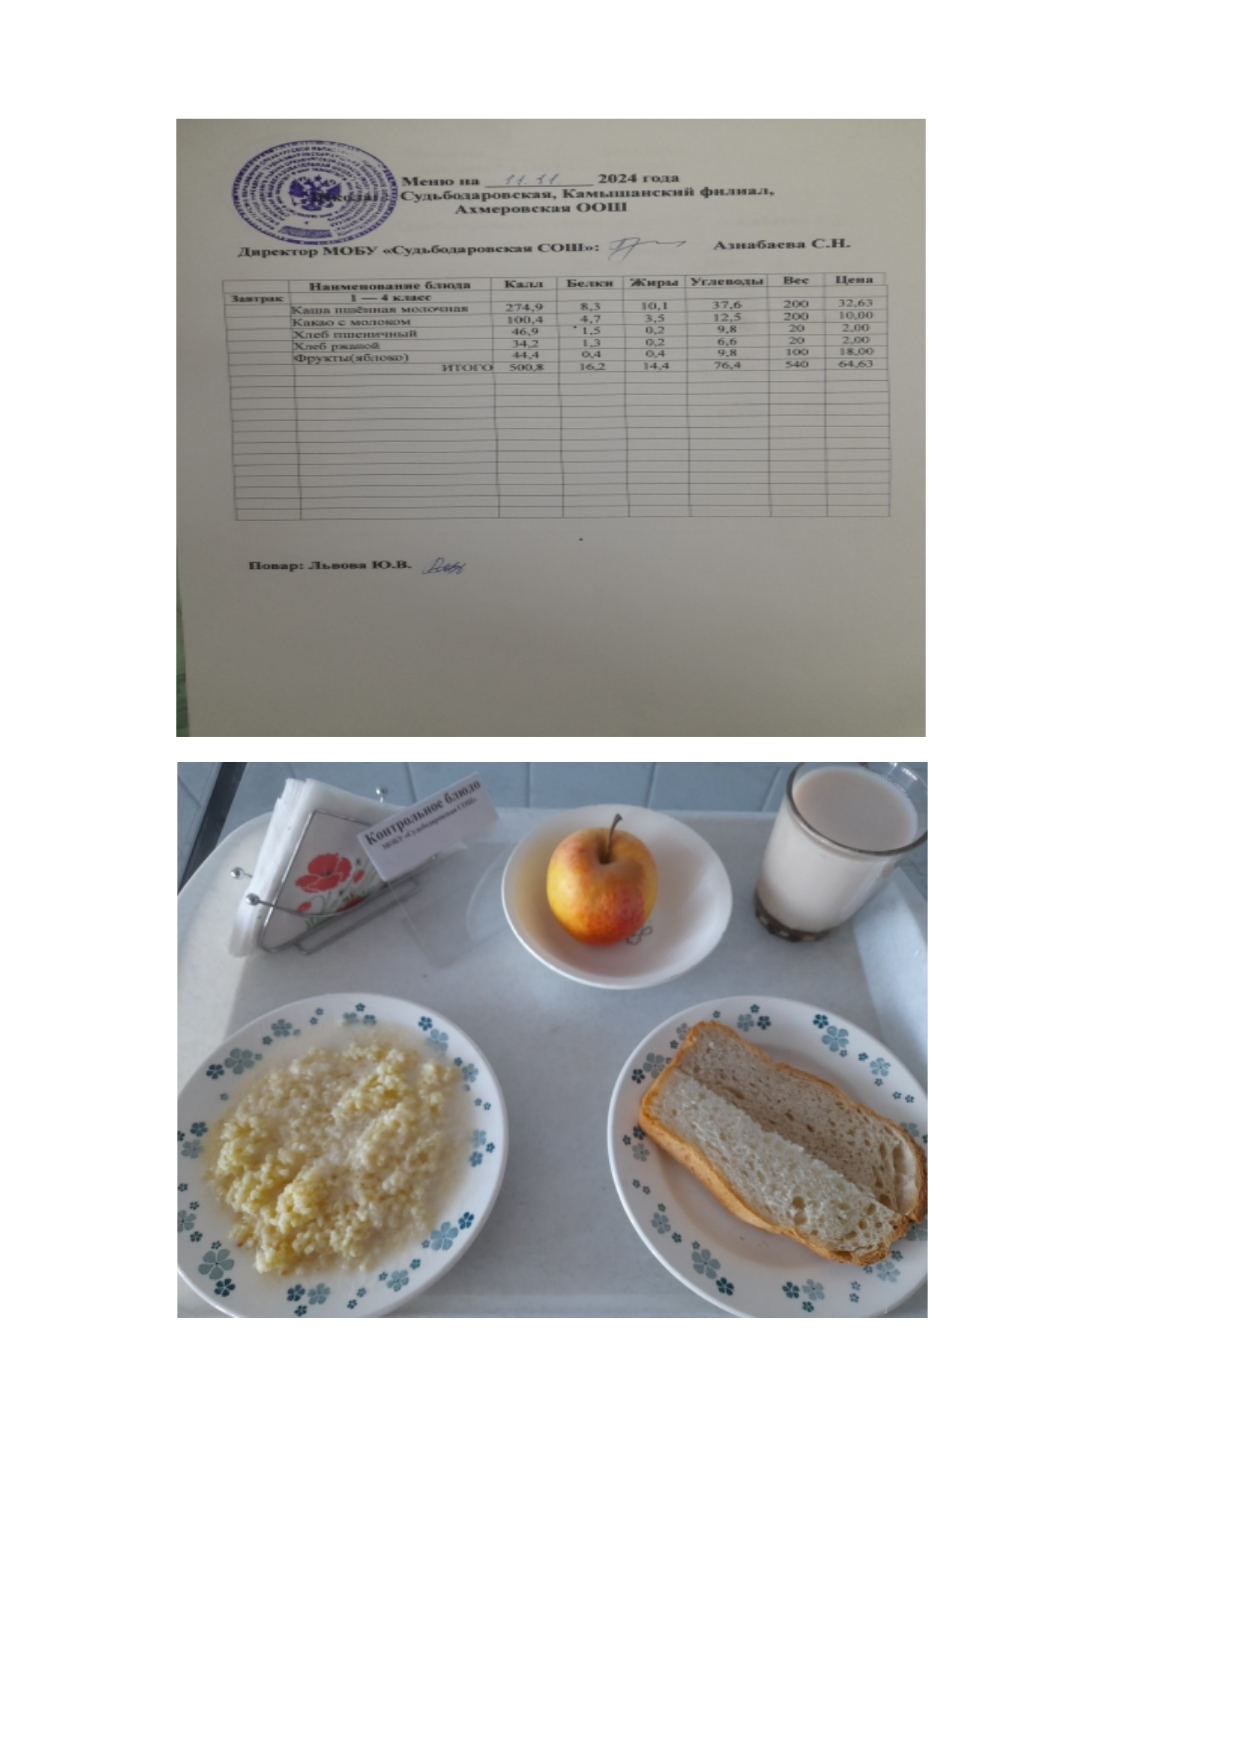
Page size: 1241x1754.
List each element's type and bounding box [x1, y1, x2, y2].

picture [177, 762, 928, 1318]
picture [177, 119, 925, 737]
